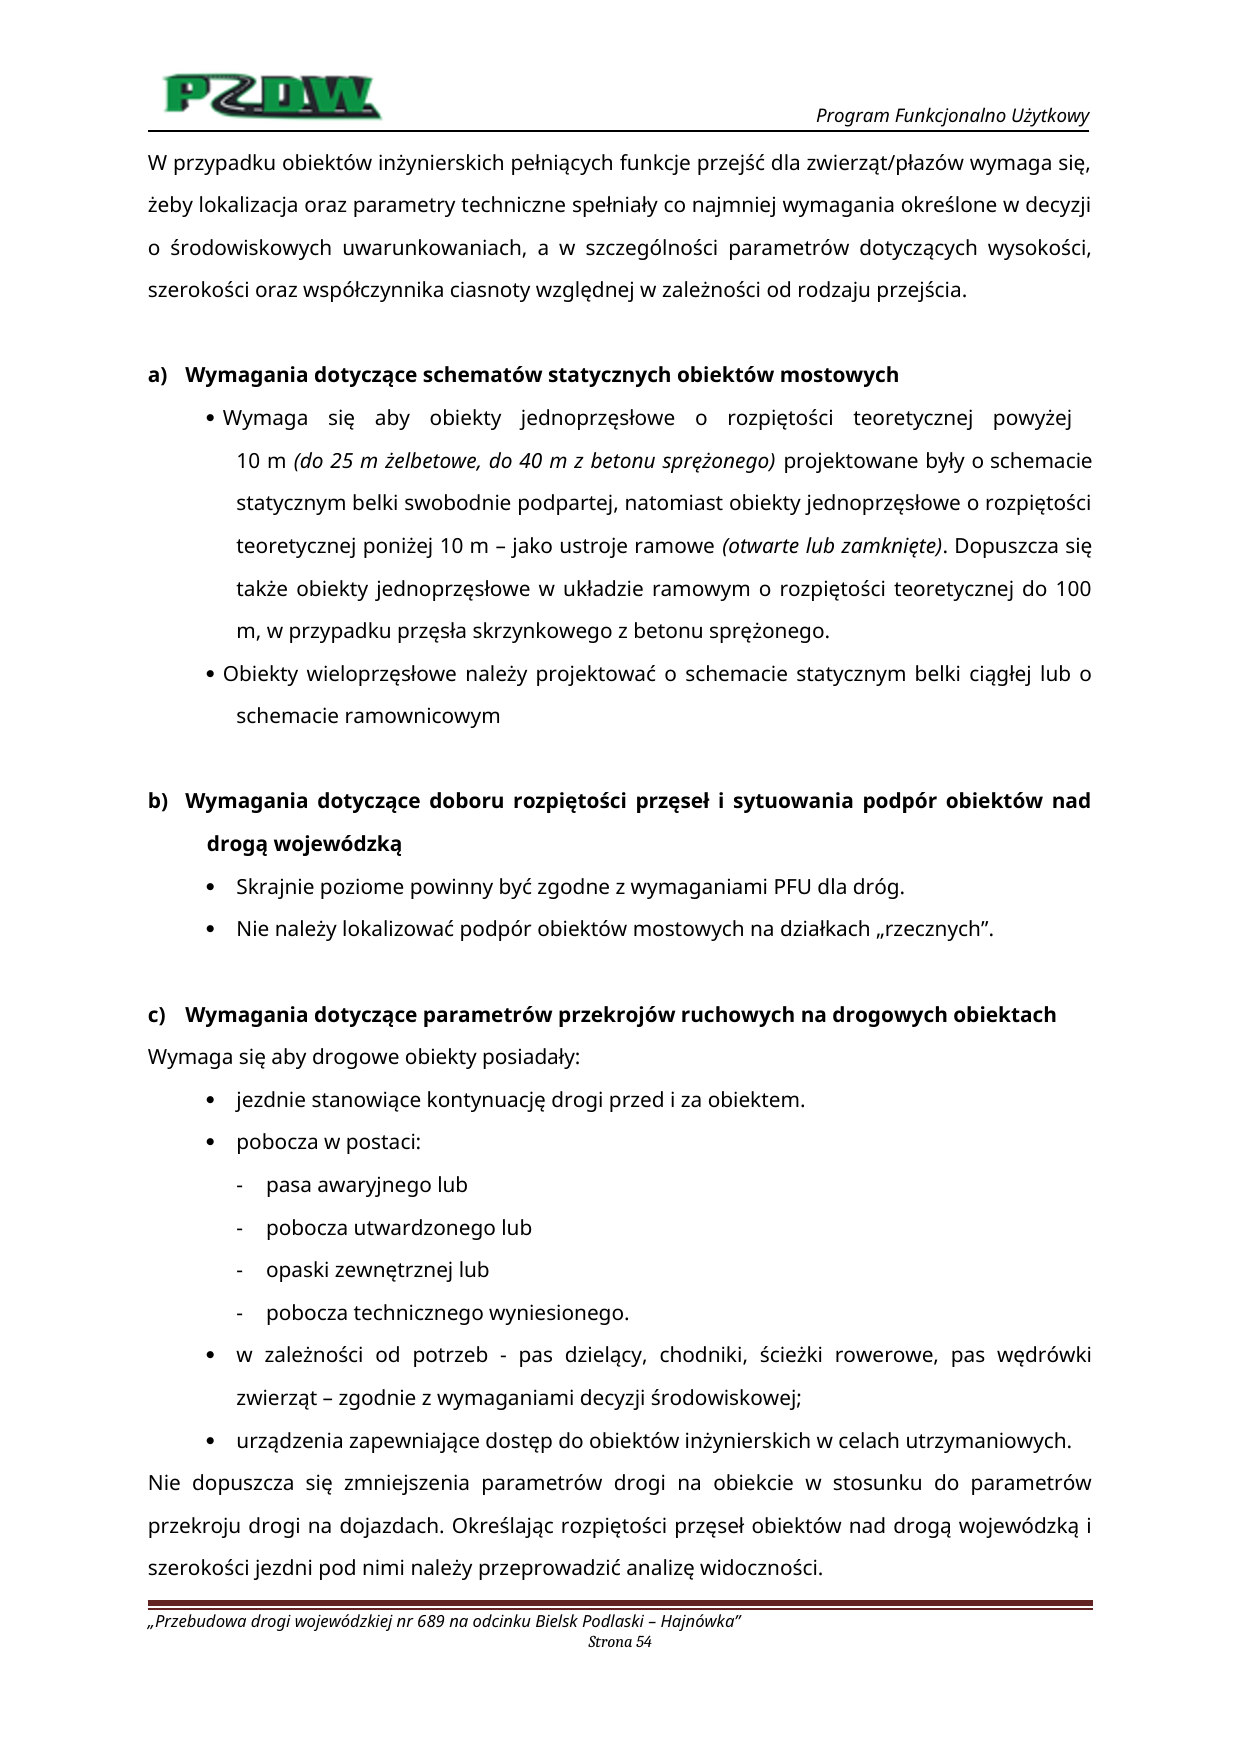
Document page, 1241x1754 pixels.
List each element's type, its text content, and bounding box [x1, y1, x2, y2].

list urządzenia zapewniające dostęp do obiektów inżynierskich w celach utrzymaniowych. [207, 1426, 1093, 1454]
list jezdnie stanowiące kontynuację drogi przed i za obiektem. [207, 1085, 1093, 1113]
list Nie należy lokalizować podpór obiektów mostowych na działkach „rzecznych”. [207, 914, 1093, 943]
list pobocza utwardzonego lub [236, 1213, 1093, 1241]
list pasa awaryjnego lub [236, 1170, 1093, 1198]
text Wymaga się aby drogowe obiekty posiadały: [148, 1042, 1093, 1071]
list pobocza technicznego wyniesionego. [236, 1298, 1093, 1326]
text Nie dopuszcza się zmniejszenia parametrów drogi na obiekcie w stosunku do parametrów przekroju drogi na dojazdach. Określając rozpiętości przęseł obiektów nad drogą wojewódzką i szerokości jezdni pod nimi należy przeprowadzić analizę widoczności. [148, 1468, 1093, 1582]
list Wymagania dotyczące schematów statycznych obiektów mostowych [148, 361, 1093, 389]
list Obiekty wieloprzęsłowe należy projektować o schemacie statycznym belki ciągłej lub o schemacie ramownicowym [207, 659, 1093, 730]
list opaski zewnętrznej lub [236, 1255, 1093, 1284]
list Wymagania dotyczące parametrów przekrojów ruchowych na drogowych obiektach [148, 1000, 1093, 1028]
text W przypadku obiektów inżynierskich pełniących funkcje przejść dla zwierząt/płazów wymaga się, żeby lokalizacja oraz parametry techniczne spełniały co najmniej wymagania określone w decyzji o środowiskowych uwarunkowaniach, a w szczególności parametrów dotyczących wysokości, szerokości oraz współczynnika ciasnoty względnej w zależności od rodzaju przejścia. [148, 148, 1093, 304]
list Wymaga się aby obiekty jednoprzęsłowe o rozpiętości teoretycznej powyżej 10 m (do 25 m żelbetowe, do 40 m z betonu sprężonego) projektowane były o schemacie statycznym belki swobodnie podpartej, natomiast obiekty jednoprzęsłowe o rozpiętości teoretycznej poniżej 10 m – jako ustroje ramowe (otwarte lub zamknięte). Dopuszcza się także obiekty jednoprzęsłowe w układzie ramowym o rozpiętości teoretycznej do 100 m, w przypadku przęsła skrzynkowego z betonu sprężonego. [207, 403, 1093, 645]
list pobocza w postaci: [207, 1127, 1093, 1156]
list Wymagania dotyczące doboru rozpiętości przęseł i sytuowania podpór obiektów nad drogą wojewódzką [148, 787, 1093, 858]
picture [159, 61, 389, 130]
list w zależności od potrzeb - pas dzielący, chodniki, ścieżki rowerowe, pas wędrówki zwierząt – zgodnie z wymaganiami decyzji środowiskowej; [207, 1341, 1093, 1412]
list Skrajnie poziome powinny być zgodne z wymaganiami PFU dla dróg. [207, 872, 1093, 900]
